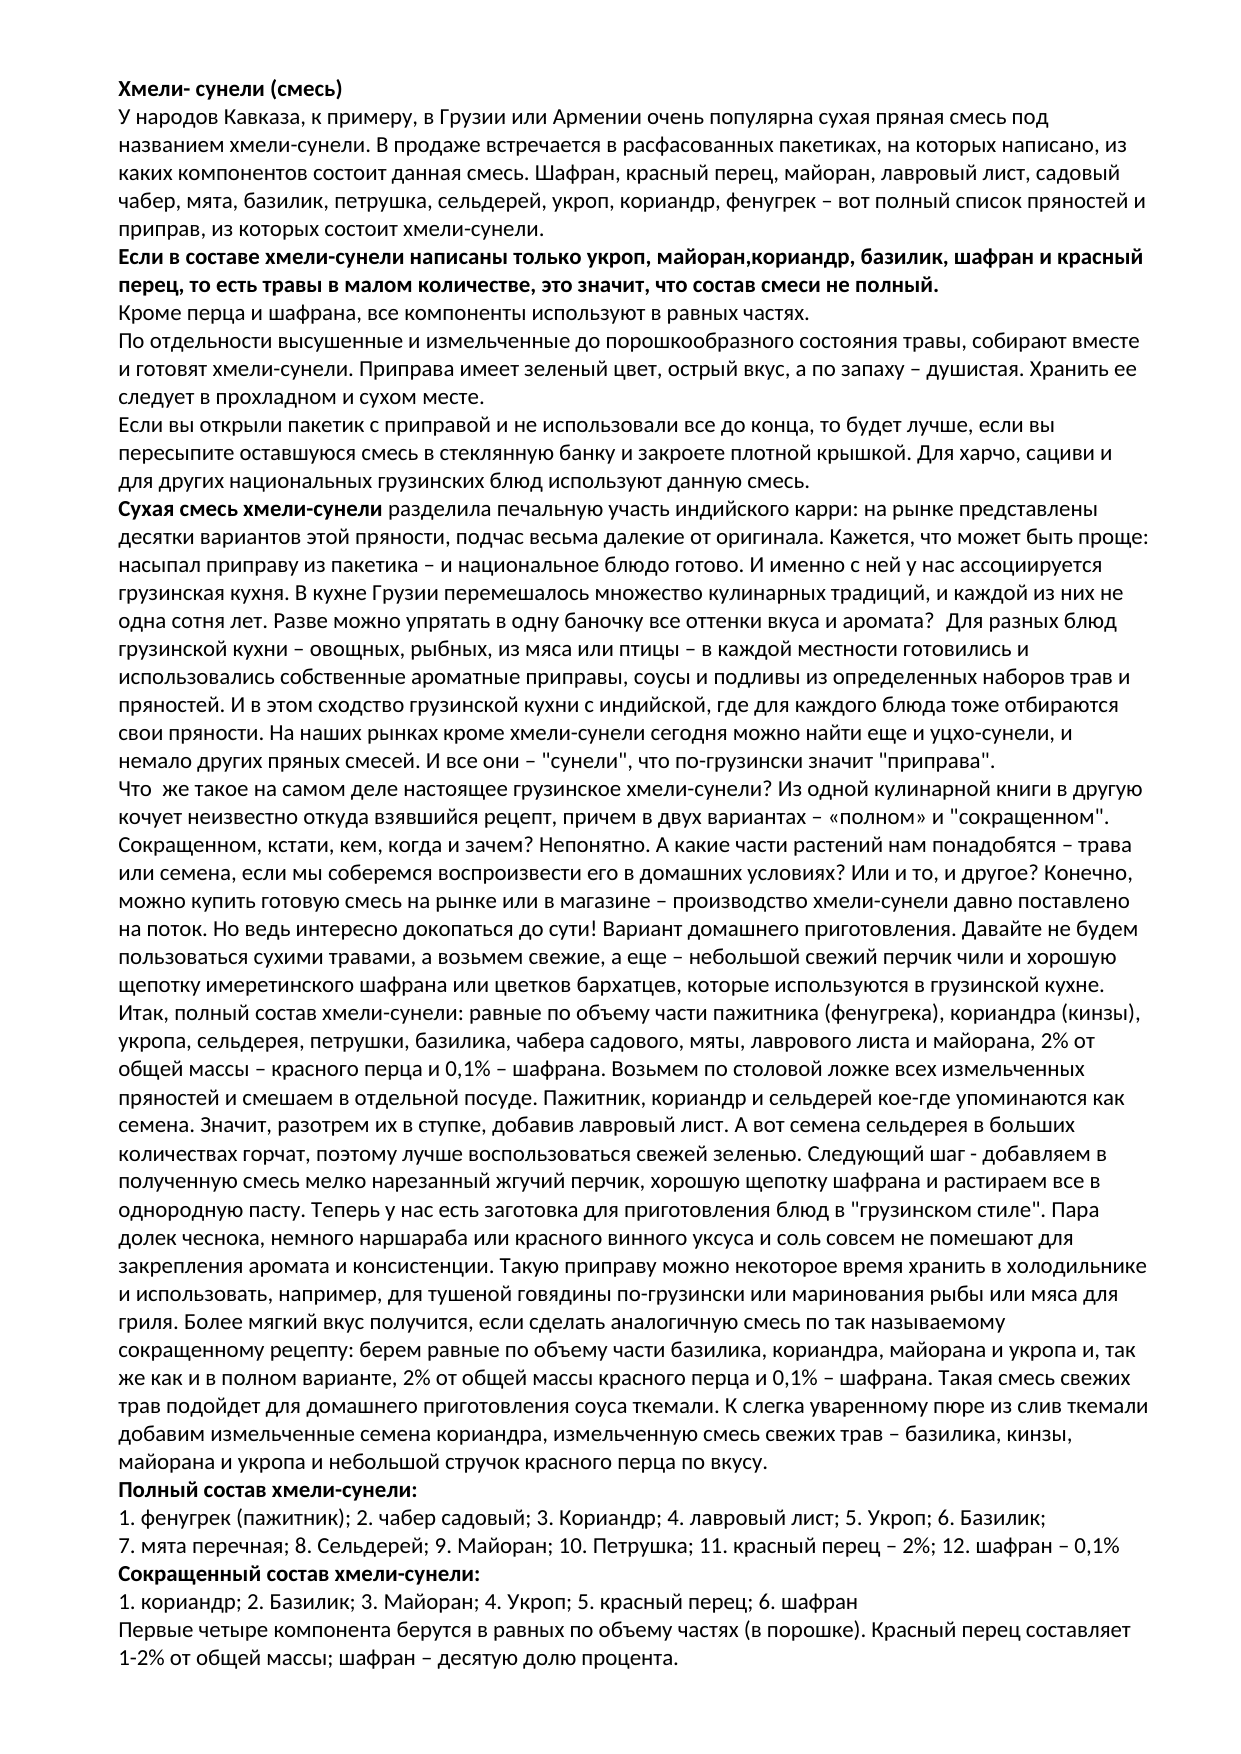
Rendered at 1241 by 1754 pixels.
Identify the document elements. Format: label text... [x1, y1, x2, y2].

text У народов Кавказа, к примеру, в Грузии или Армении очень популярна сухая пряная смесь под названием хмели-сунели. В продаже встречается в расфасованных пакетиках, на которых написано, из каких компонентов состоит данная смесь. Шафран, красный перец, майоран, лавровый лист, садовый чабер, мята, базилик, петрушка, сельдерей, укроп, кориандр, фенугрек – вот полный список пряностей и приправ, из которых состоит хмели-сунели. [118, 102, 1152, 242]
text Хмели- сунели (смесь) [118, 74, 1152, 102]
text Полный состав хмели-сунели: [118, 1475, 1152, 1503]
text По отдельности высушенные и измельченные до порошкообразного состояния травы, собирают вместе и готовят хмели-сунели. Приправа имеет зеленый цвет, острый вкус, а по запаху – душистая. Хранить ее следует в прохладном и сухом месте. [118, 326, 1152, 410]
text 1. фенугрек (пажитник); 2. чабер садовый; 3. Кориандр; 4. лавровый лист; 5. Укроп; 6. Базилик; 7. мята перечная; 8. Сельдерей; 9. Майоран; 10. Петрушка; 11. красный перец – 2%; 12. шафран – 0,1% [118, 1503, 1152, 1559]
text Если в составе хмели-сунели написаны только укроп, майоран,кориандр, базилик, шафран и красный перец, то есть травы в малом количестве, это значит, что состав смеси не полный. [118, 242, 1152, 298]
text Сокращенный состав хмели-сунели: [118, 1559, 1152, 1587]
text Кроме перца и шафрана, все компоненты используют в равных частях. [118, 298, 1152, 326]
text Что же такое на самом деле настоящее грузинское хмели-сунели? Из одной кулинарной книги в другую кочует неизвестно откуда взявшийся рецепт, причем в двух вариантах – «полном» и "сокращенном". Сокращенном, кстати, кем, когда и зачем? Непонятно. А какие части растений нам понадобятся – трава или семена, если мы соберемся воспроизвести его в домашних условиях? Или и то, и другое? Конечно, можно купить готовую смесь на рынке или в магазине – производство хмели-сунели давно поставлено на поток. Но ведь интересно докопаться до сути! Вариант домашнего приготовления. Давайте не будем пользоваться сухими травами, а возьмем свежие, а еще – небольшой свежий перчик чили и хорошую щепотку имеретинского шафрана или цветков бархатцев, которые используются в грузинской кухне. Итак, полный состав хмели-сунели: равные по объему части пажитника (фенугрека), кориандра (кинзы), укропа, сельдерея, петрушки, базилика, чабера садового, мяты, лаврового листа и майорана, 2% от общей массы – красного перца и 0,1% – шафрана. Возьмем по столовой ложке всех измельченных пряностей и смешаем в отдельной посуде. Пажитник, кориандр и сельдерей кое-где упоминаются как семена. Значит, разотрем их в ступке, добавив лавровый лист. А вот семена сельдерея в больших количествах горчат, поэтому лучше воспользоваться свежей зеленью. Следующий шаг - добавляем в полученную смесь мелко нарезанный жгучий перчик, хорошую щепотку шафрана и растираем все в однородную пасту. Теперь у нас есть заготовка для приготовления блюд в "грузинском стиле". Пара долек чеснока, немного наршараба или красного винного уксуса и соль совсем не помешают для закрепления аромата и консистенции. Такую приправу можно некоторое время хранить в холодильнике и использовать, например, для тушеной говядины по-грузински или маринования рыбы или мяса для гриля. Более мягкий вкус получится, если сделать аналогичную смесь по так называемому сокращенному рецепту: берем равные по объему части базилика, кориандра, майорана и укропа и, так же как и в полном варианте, 2% от общей массы красного перца и 0,1% – шафрана. Такая смесь свежих трав подойдет для домашнего приготовления соуса ткемали. К слегка уваренному пюре из слив ткемали добавим измельченные семена кориандра, измельченную смесь свежих трав – базилика, кинзы, майорана и укропа и небольшой стручок красного перца по вкусу. [118, 774, 1152, 1475]
text 1. кориандр; 2. Базилик; 3. Майоран; 4. Укроп; 5. красный перец; 6. шафран Первые четыре компонента берутся в равных по объему частях (в порошке). Красный перец составляет 1-2% от общей массы; шафран – десятую долю процента. [118, 1587, 1152, 1671]
text Если вы открыли пакетик с приправой и не использовали все до конца, то будет лучше, если вы пересыпите оставшуюся смесь в стеклянную банку и закроете плотной крышкой. Для харчо, сациви и для других национальных грузинских блюд используют данную смесь. [118, 410, 1152, 494]
text Сухая смесь хмели-сунели разделила печальную участь индийского карри: на рынке представлены десятки вариантов этой пряности, подчас весьма далекие от оригинала. Кажется, что может быть проще: насыпал приправу из пакетика – и национальное блюдо готово. И именно с ней у нас ассоциируется грузинская кухня. В кухне Грузии перемешалось множество кулинарных традиций, и каждой из них не одна сотня лет. Разве можно упрятать в одну баночку все оттенки вкуса и аромата? Для разных блюд грузинской кухни – овощных, рыбных, из мяса или птицы – в каждой местности готовились и использовались собственные ароматные приправы, соусы и подливы из определенных наборов трав и пряностей. И в этом сходство грузинской кухни с индийской, где для каждого блюда тоже отбираются свои пряности. На наших рынках кроме хмели-сунели сегодня можно найти еще и уцхо-сунели, и немало других пряных смесей. И все они – "сунели", что по-грузински значит "приправа". [118, 494, 1152, 774]
